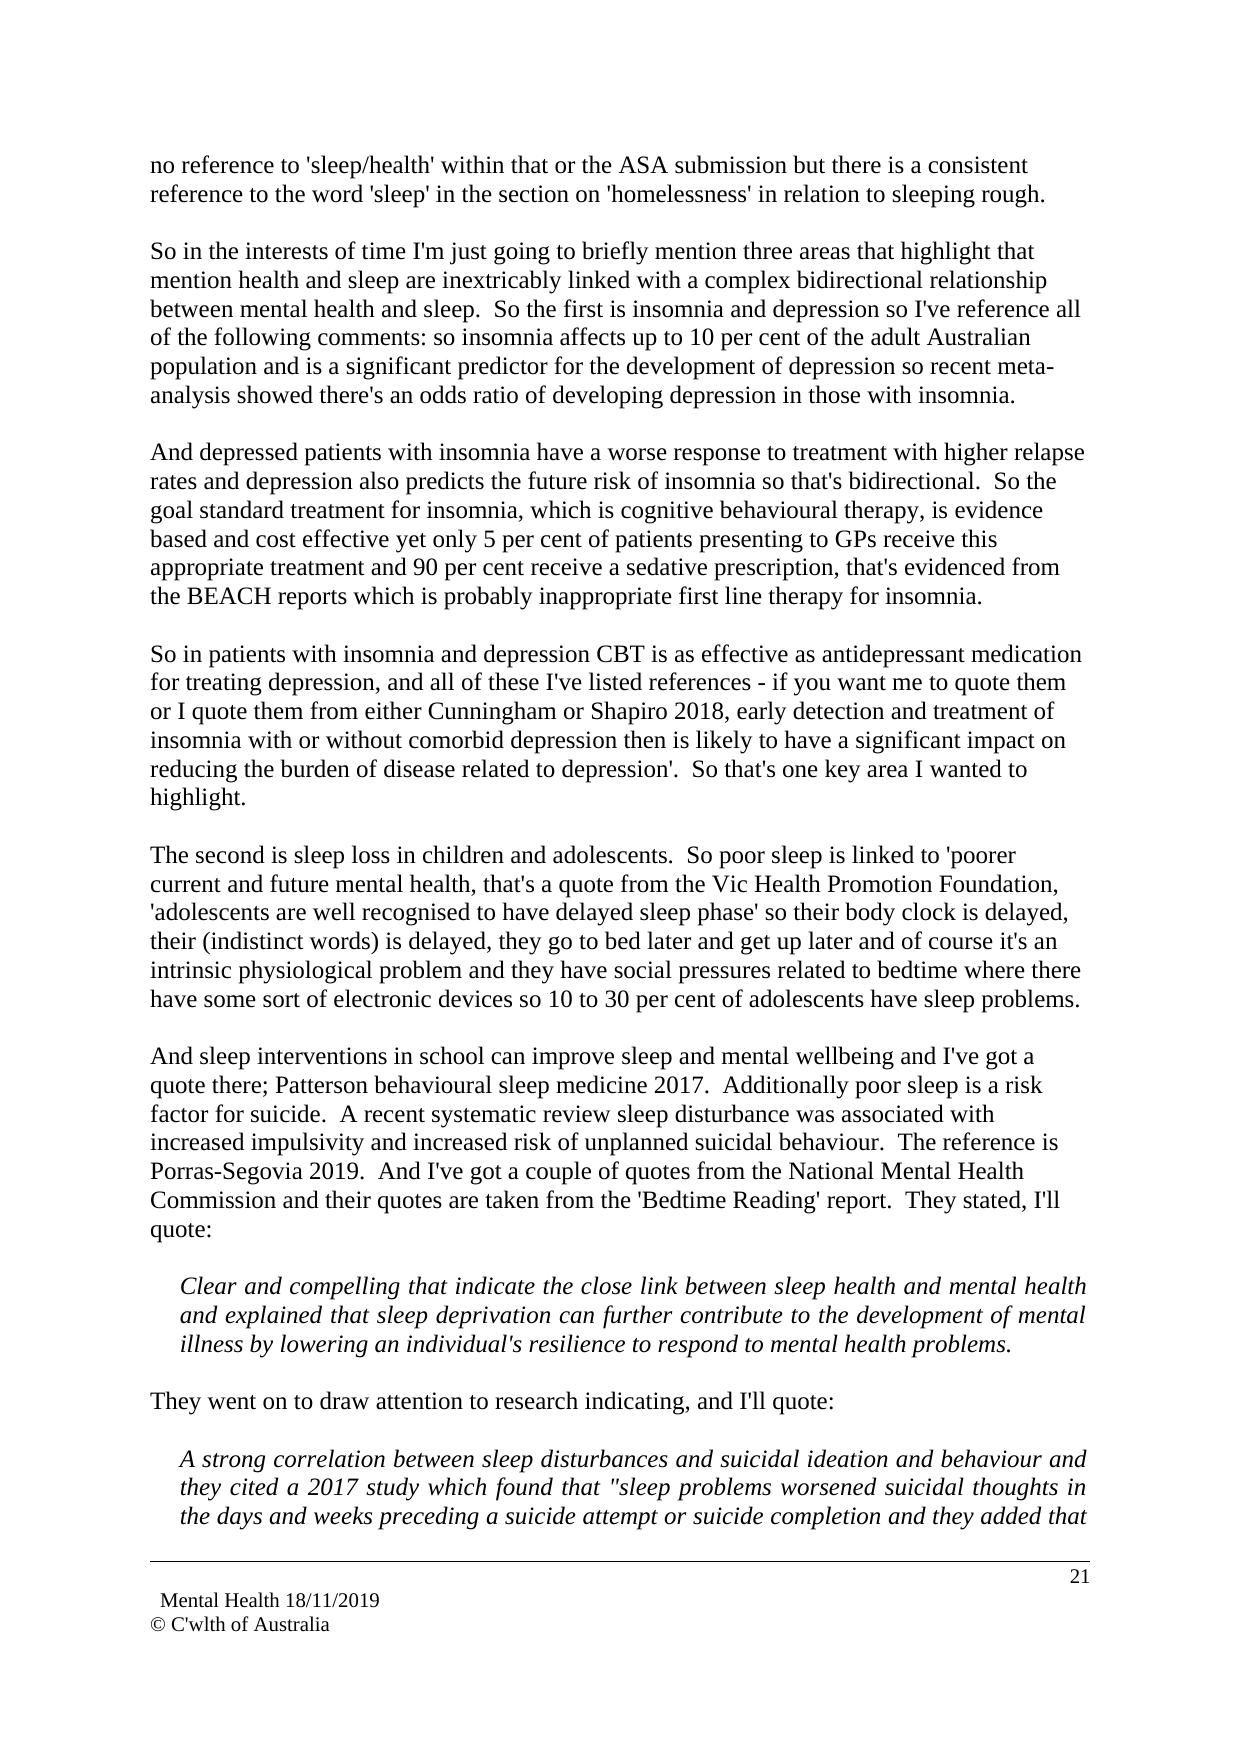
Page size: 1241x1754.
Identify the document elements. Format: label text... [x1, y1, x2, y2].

text They went on to draw attention to research indicating, and I'll quote: [150, 1386, 1090, 1415]
text And depressed patients with insomnia have a worse response to treatment with higher relapse rates and depression also predicts the future risk of insomnia so that's bidirectional. So the goal standard treatment for insomnia, which is cognitive behavioural therapy, is evidence based and cost effective yet only 5 per cent of patients presenting to GPs receive this appropriate treatment and 90 per cent receive a sedative prescription, that's evidenced from the BEACH reports which is probably inappropriate first line therapy for insomnia. [150, 437, 1090, 610]
text And sleep interventions in school can improve sleep and mental wellbeing and I've got a quote there; Patterson behavioural sleep medicine 2017. Additionally poor sleep is a risk factor for suicide. A recent systematic review sleep disturbance was associated with increased impulsivity and increased risk of unplanned suicidal behaviour. The reference is Porras-Segovia 2019. And I've got a couple of quotes from the National Mental Health Commission and their quotes are taken from the 'Bedtime Reading' report. They stated, I'll quote: [150, 1041, 1090, 1242]
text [179, 1444, 1090, 1530]
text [150, 150, 1090, 207]
text Clear and compelling that indicate the close link between sleep health and mental health and explained that sleep deprivation can further contribute to the development of mental illness by lowering an individual's resilience to respond to mental health problems. [179, 1271, 1090, 1357]
text So in the interests of time I'm just going to briefly mention three areas that highlight that mention health and sleep are inextricably linked with a complex bidirectional relationship between mental health and sleep. So the first is insomnia and depression so I've reference all of the following comments: so insomnia affects up to 10 per cent of the adult Australian population and is a significant predictor for the development of depression so recent meta-analysis showed there's an odds ratio of developing depression in those with insomnia. [150, 236, 1090, 409]
text So in patients with insomnia and depression CBT is as effective as antidepressant medication for treating depression, and all of these I've listed references - if you want me to quote them or I quote them from either Cunningham or Shapiro 2018, early detection and treatment of insomnia with or without comorbid depression then is likely to have a significant impact on reducing the burden of disease related to depression'. So that's one key area I wanted to highlight. [150, 639, 1090, 811]
text The second is sleep loss in children and adolescents. So poor sleep is linked to 'poorer current and future mental health, that's a quote from the Vic Health Promotion Foundation, 'adolescents are well recognised to have delayed sleep phase' so their body clock is delayed, their (indistinct words) is delayed, they go to bed later and get up later and of course it's an intrinsic physiological problem and they have social pressures related to bedtime where there have some sort of electronic devices so 10 to 30 per cent of adolescents have sleep problems. [150, 840, 1090, 1012]
